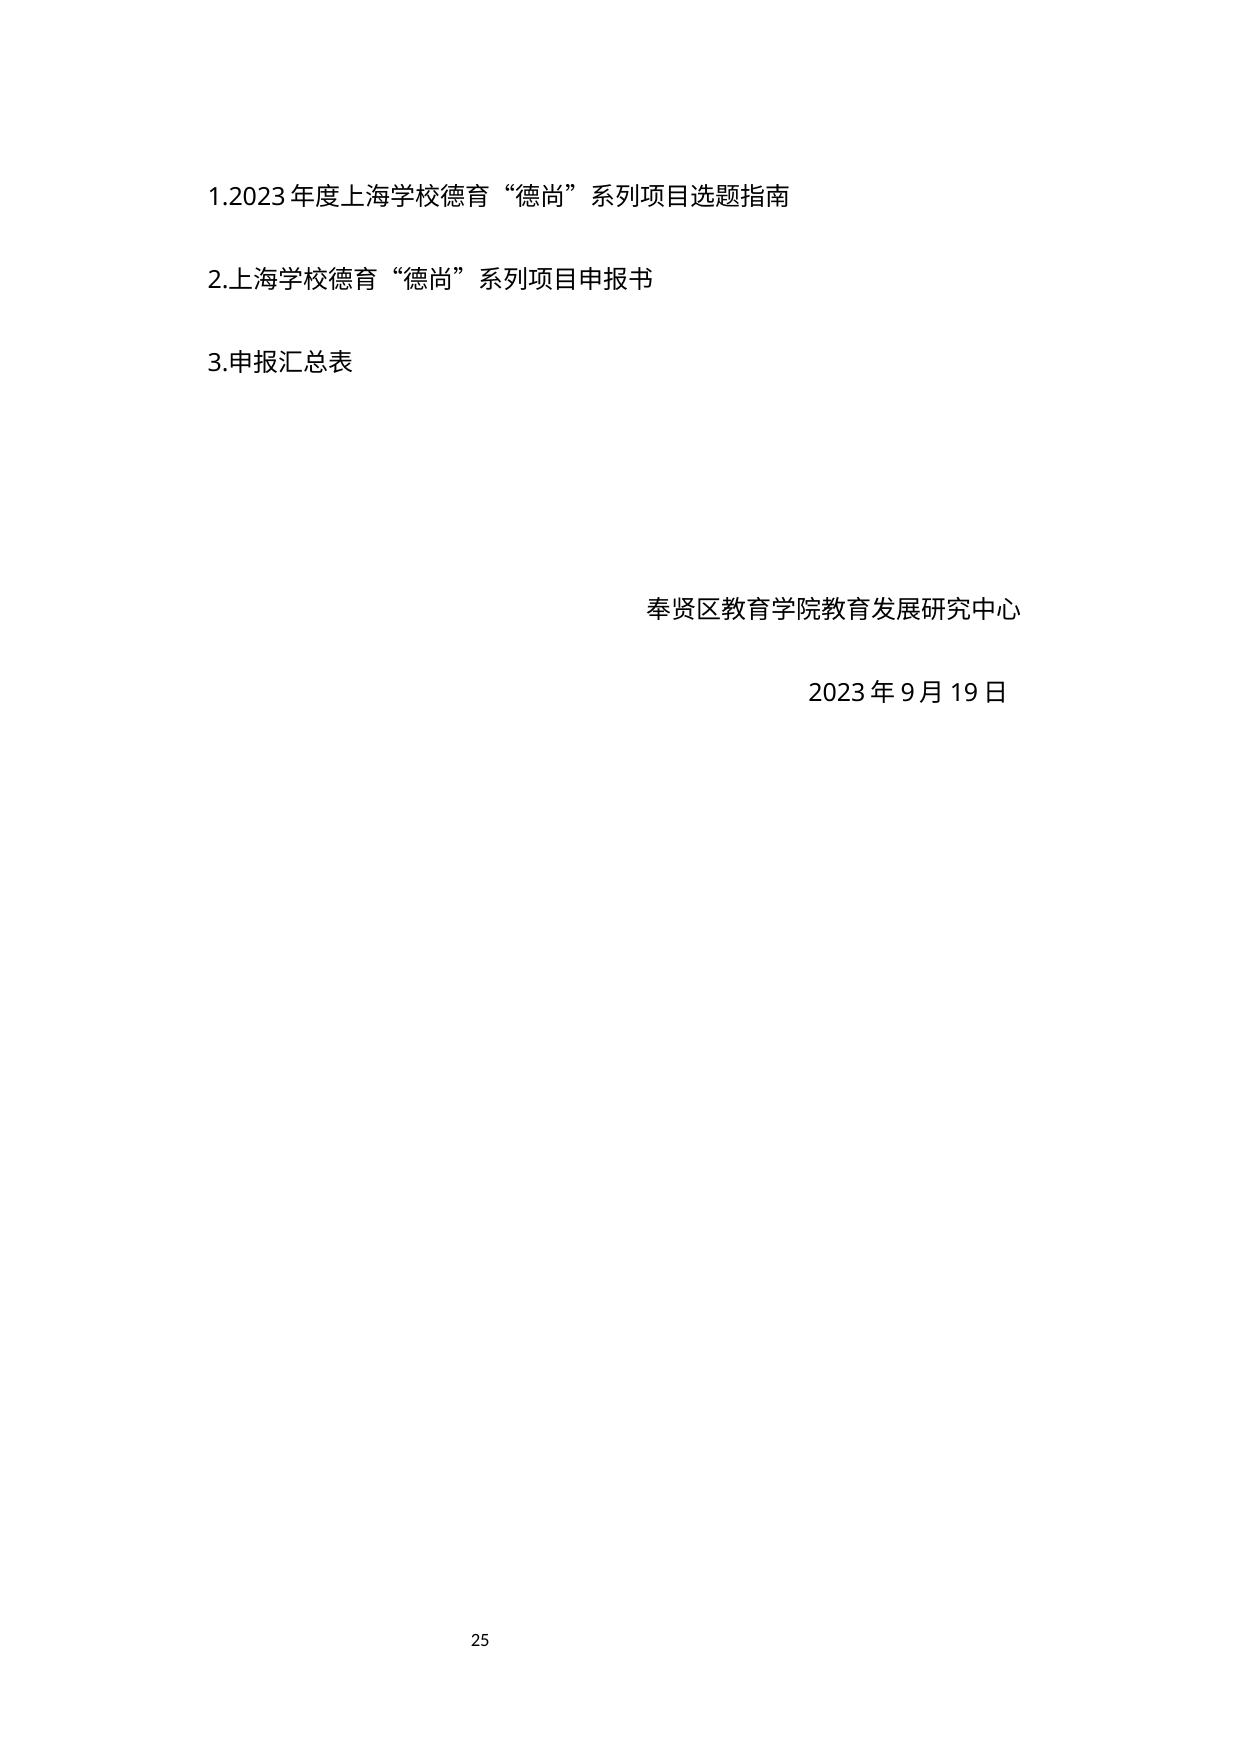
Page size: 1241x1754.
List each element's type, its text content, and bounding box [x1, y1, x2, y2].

text 奉贤区教育学院教育发展研究中心 [158, 575, 1021, 640]
text 1.2023年度上海学校德育“德尚”系列项目选题指南 [158, 162, 1083, 227]
text 2023年9月19日 [158, 658, 1008, 723]
text 3.申报汇总表 [158, 328, 1083, 393]
text 2.上海学校德育“德尚”系列项目申报书 [158, 245, 1083, 310]
